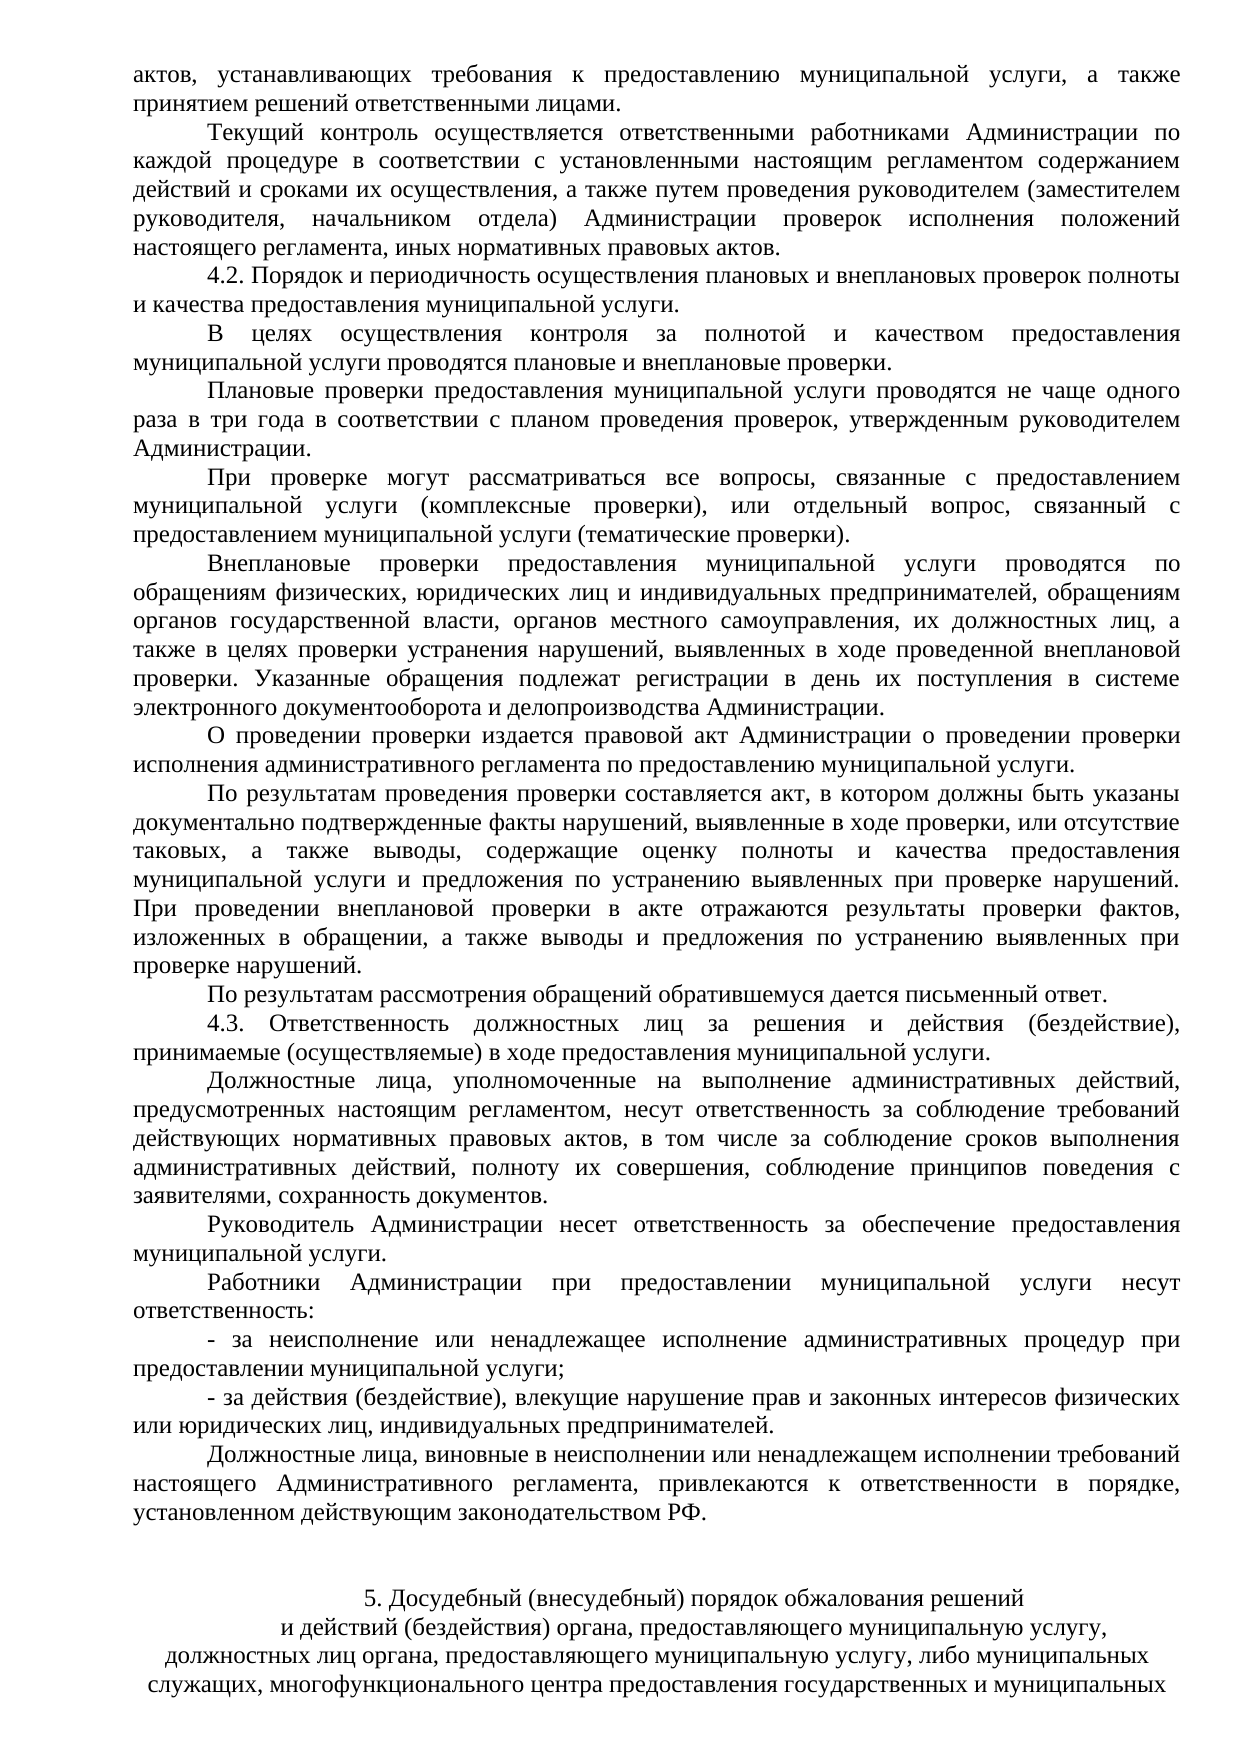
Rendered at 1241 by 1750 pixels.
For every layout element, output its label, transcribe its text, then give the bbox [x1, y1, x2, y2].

text Руководитель Администрации несет ответственность за обеспечение предоставления муниципальной услуги. [133, 1209, 1181, 1267]
text Внеплановые проверки предоставления муниципальной услуги проводятся по обращениям физических, юридических лиц и индивидуальных предпринимателей, обращениям органов государственной власти, органов местного самоуправления, их должностных лиц, а также в целях проверки устранения нарушений, выявленных в ходе проведенной внеплановой проверки. Указанные обращения подлежат регистрации в день их поступления в системе электронного документооборота и делопроизводства Администрации. [133, 548, 1181, 720]
text По результатам проведения проверки составляется акт, в котором должны быть указаны документально подтвержденные факты нарушений, выявленные в ходе проверки, или отсутствие таковых, а также выводы, содержащие оценку полноты и качества предоставления муниципальной услуги и предложения по устранению выявленных при проверке нарушений. При проведении внеплановой проверки в акте отражаются результаты проверки фактов, изложенных в обращении, а также выводы и предложения по устранению выявленных при проверке нарушений. [133, 778, 1181, 979]
text - за действия (бездействие), влекущие нарушение прав и законных интересов физических или юридических лиц, индивидуальных предпринимателей. [133, 1382, 1181, 1439]
text - за неисполнение или ненадлежащее исполнение административных процедур при предоставлении муниципальной услуги; [133, 1324, 1181, 1382]
text При проверке могут рассматриваться все вопросы, связанные с предоставлением муниципальной услуги (комплексные проверки), или отдельный вопрос, связанный с предоставлением муниципальной услуги (тематические проверки). [133, 462, 1181, 548]
text Должностные лица, уполномоченные на выполнение административных действий, предусмотренных настоящим регламентом, несут ответственность за соблюдение требований действующих нормативных правовых актов, в том числе за соблюдение сроков выполнения административных действий, полноту их совершения, соблюдение принципов поведения с заявителями, сохранность документов. [133, 1065, 1181, 1209]
text Текущий контроль осуществляется ответственными работниками Администрации по каждой процедуре в соответствии с установленными настоящим регламентом содержанием действий и сроками их осуществления, а также путем проведения руководителем (заместителем руководителя, начальником отдела) Администрации проверок исполнения положений настоящего регламента, иных нормативных правовых актов. [133, 117, 1181, 260]
text По результатам рассмотрения обращений обратившемуся дается письменный ответ. [133, 979, 1181, 1008]
text Должностные лица, виновные в неисполнении или ненадлежащем исполнении требований настоящего Административного регламента, привлекаются к ответственности в порядке, установленном действующим законодательством РФ. [133, 1439, 1181, 1525]
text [133, 59, 1181, 117]
text 4.3. Ответственность должностных лиц за решения и действия (бездействие), принимаемые (осуществляемые) в ходе предоставления муниципальной услуги. [133, 1008, 1181, 1065]
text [133, 1612, 1181, 1698]
text 4.2. Порядок и периодичность осуществления плановых и внеплановых проверок полноты и качества предоставления муниципальной услуги. [133, 260, 1181, 318]
text Плановые проверки предоставления муниципальной услуги проводятся не чаще одного раза в три года в соответствии с планом проведения проверок, утвержденным руководителем Администрации. [133, 375, 1181, 462]
text 5. Досудебный (внесудебный) порядок обжалования решений [133, 1583, 1181, 1612]
text В целях осуществления контроля за полнотой и качеством предоставления муниципальной услуги проводятся плановые и внеплановые проверки. [133, 318, 1181, 375]
text О проведении проверки издается правовой акт Администрации о проведении проверки исполнения административного регламента по предоставлению муниципальной услуги. [133, 720, 1181, 778]
text Работники Администрации при предоставлении муниципальной услуги несут ответственность: [133, 1267, 1181, 1324]
